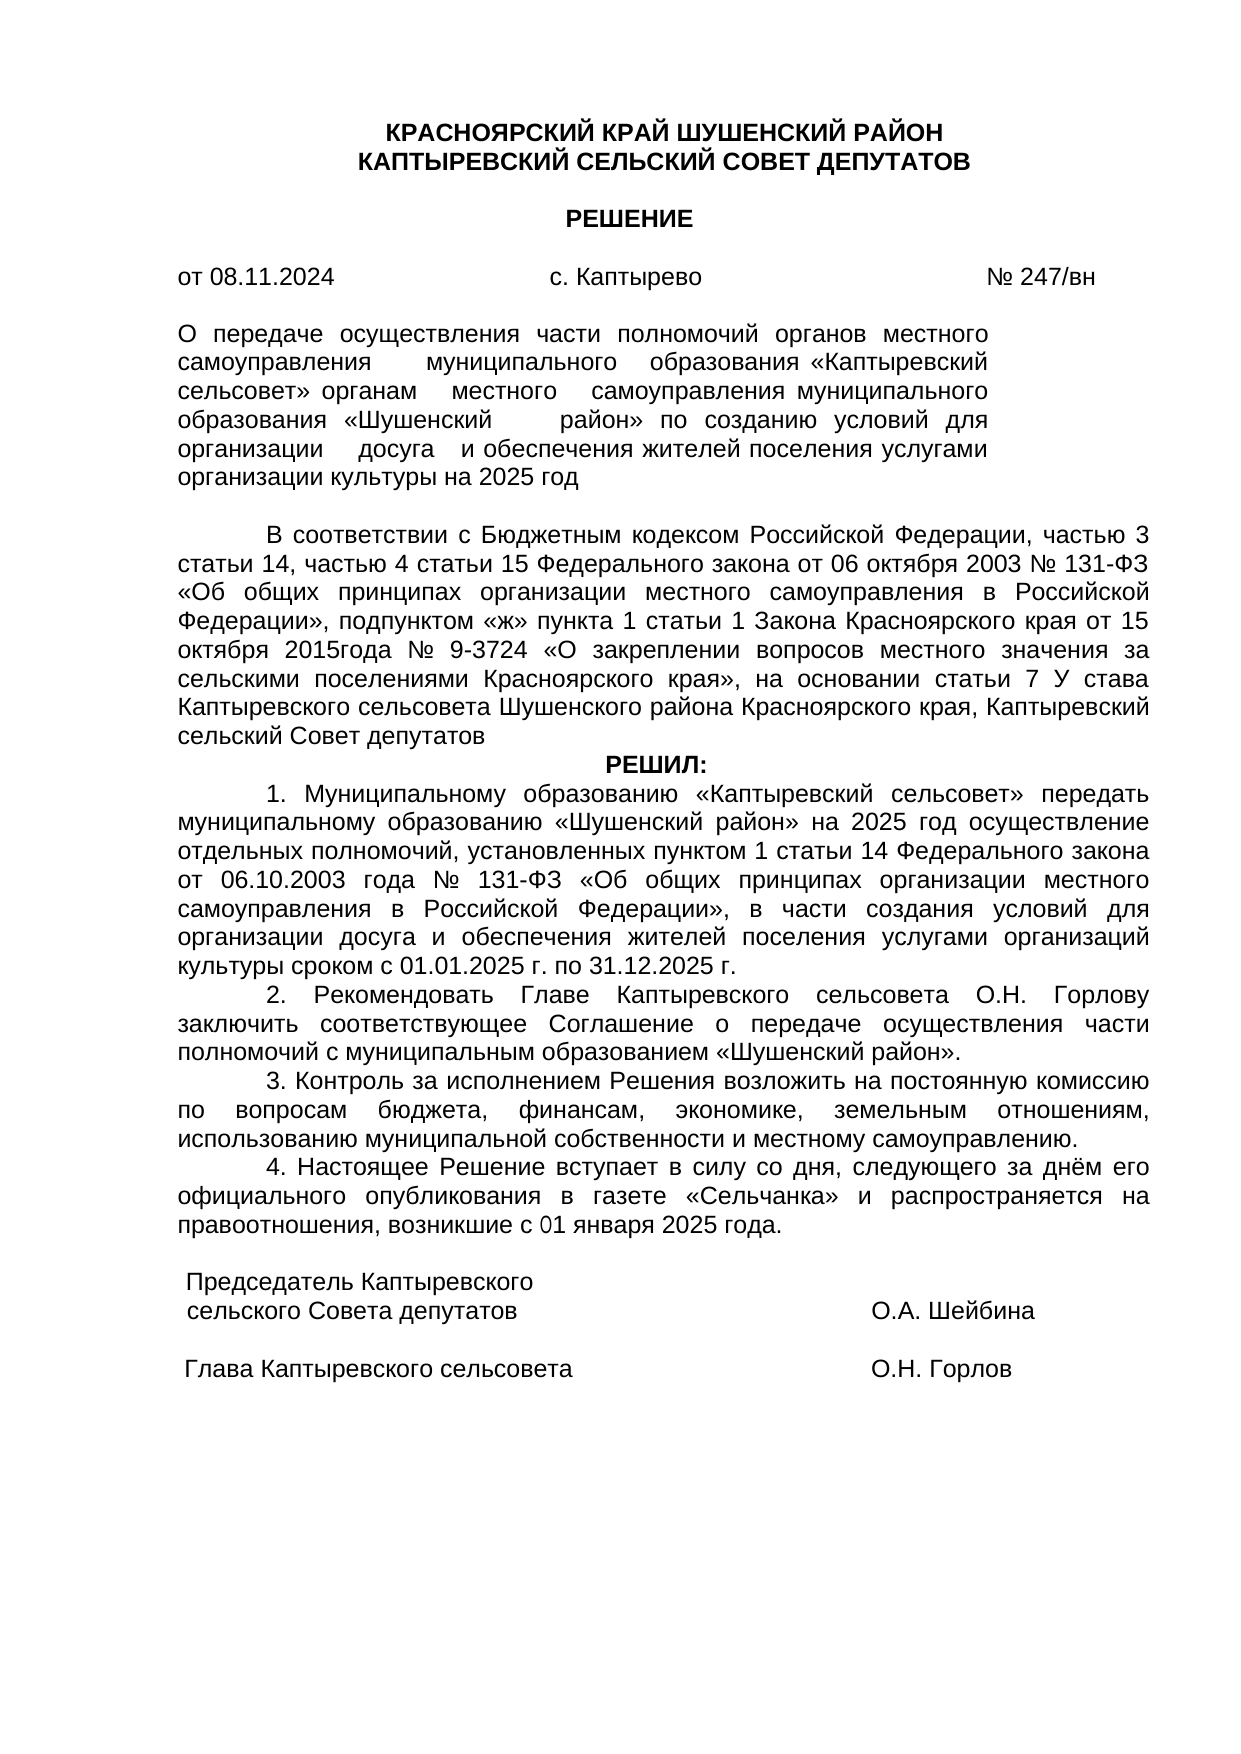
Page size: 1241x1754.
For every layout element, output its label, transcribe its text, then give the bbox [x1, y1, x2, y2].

text от 08.11.2024 с. Каптырево № 247/вн [177, 262, 1152, 291]
text РЕШЕНИЕ [177, 204, 1152, 233]
text сельского Совета депутатов О.А. Шейбина [187, 1296, 1152, 1325]
text 3. Контроль за исполнением Решения возложить на постоянную комиссию по вопросам бюджета, финансам, экономике, земельным отношениям, использованию муниципальной собственности и местному самоуправлению. [177, 1066, 1151, 1152]
text 4. Настоящее Решение вступает в силу со дня, следующего за днём его официального опубликования в газете «Сельчанка» и распространяется на правоотношения, возникшие с О1 января 2025 года. [177, 1152, 1151, 1239]
text Председатель Каптыревского [186, 1267, 1152, 1296]
text В соответствии с Бюджетным кодексом Российской Федерации, частью 3 статьи 14, частью 4 статьи 15 Федерального закона от 06 октября 2003 № 131-ФЗ «Об общих принципах организации местного самоуправления в Российской Федерации», подпунктом «ж» пункта 1 статьи 1 Закона Красноярского края от 15 октября 2015года № 9-3724 «О закреплении вопросов местного значения за сельскими поселениями Красноярского края», на основании статьи 7 У става Каптыревского сельсовета Шушенского района Красноярского края, Каптыревский сельский Совет депутатов [177, 520, 1151, 750]
text КАПТЫРЕВСКИЙ СЕЛЬСКИЙ СОВЕТ ДЕПУТАТОВ [177, 147, 1152, 176]
text КРАСНОЯРСКИЙ КРАЙ ШУШЕНСКИЙ РАЙОН [177, 118, 1152, 147]
text О передаче осуществления части полномочий органов местного самоуправления муниципального образования «Каптыревский сельсовет» органам местного самоуправления муниципального образования «Шушенский район» по созданию условий для организации досуга и обеспечения жителей поселения услугами организации культуры на 2025 год [177, 319, 989, 491]
text 1. Муниципальному образованию «Каптыревский сельсовет» передать муниципальному образованию «Шушенский район» на 2025 год осуществление отдельных полномочий, установленных пунктом 1 статьи 14 Федерального закона от 06.10.2003 года № 131-ФЗ «Об общих принципах организации местного самоуправления в Российской Федерации», в части создания условий для организации досуга и обеспечения жителей поселения услугами организаций культуры сроком с 01.01.2025 г. по 31.12.2025 г. [177, 779, 1151, 980]
text 2. Рекомендовать Главе Каптыревского сельсовета О.Н. Горлову заключить соответствующее Соглашение о передаче осуществления части полномочий с муниципальным образованием «Шушенский район». [177, 980, 1151, 1066]
text Глава Каптыревского сельсовета О.Н. Горлов [177, 1354, 1152, 1382]
text РЕШИЛ: [605, 750, 1152, 779]
